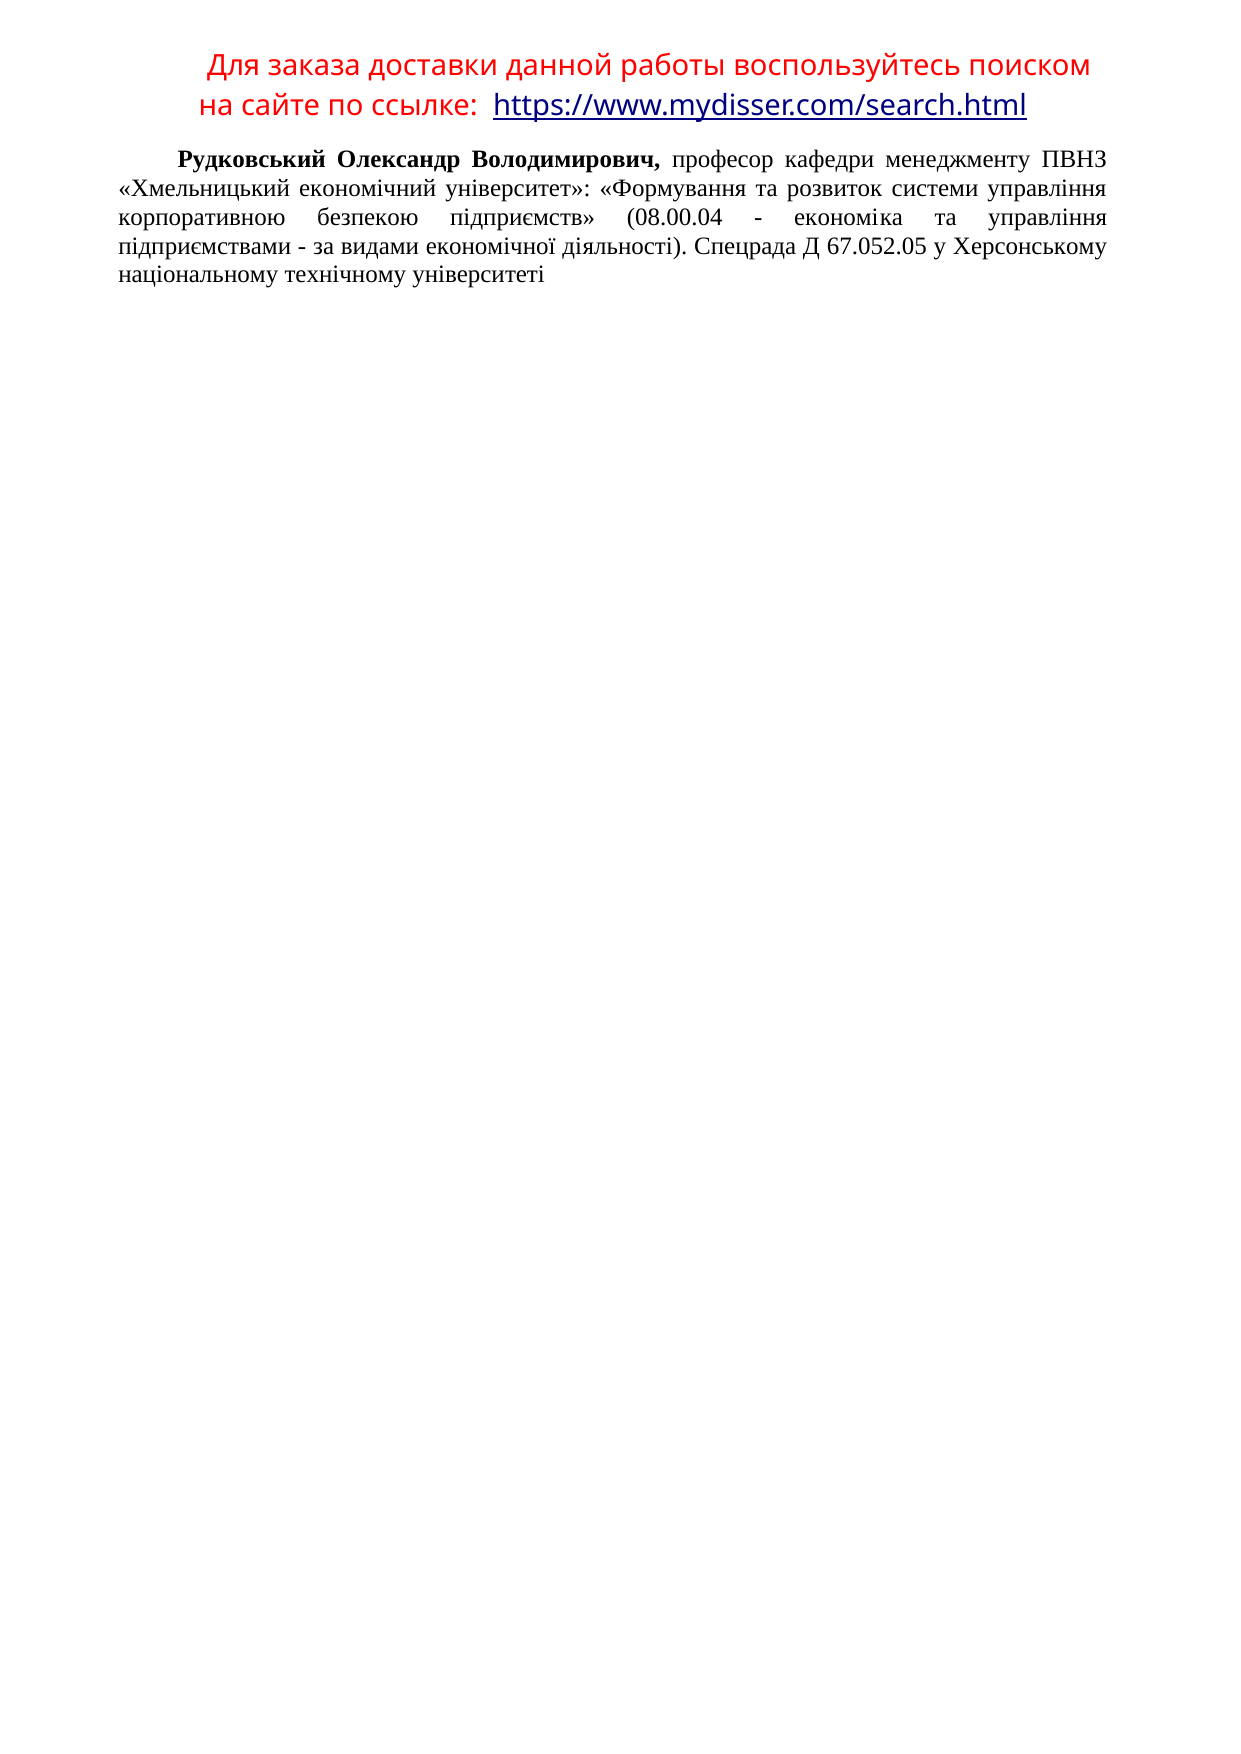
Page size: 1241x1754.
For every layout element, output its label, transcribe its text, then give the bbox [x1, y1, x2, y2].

text Рудковський Олександр Володимирович, професор кафедри менеджменту ПВНЗ «Хмельницький економічний університет»: «Формування та розвиток системи управління корпоративною безпекою підприємств» (08.00.04 - економіка та управління підприємствами - за видами економічної діяльності). Спецрада Д 67.052.05 у Херсонському національному технічному університеті [118, 144, 1107, 288]
